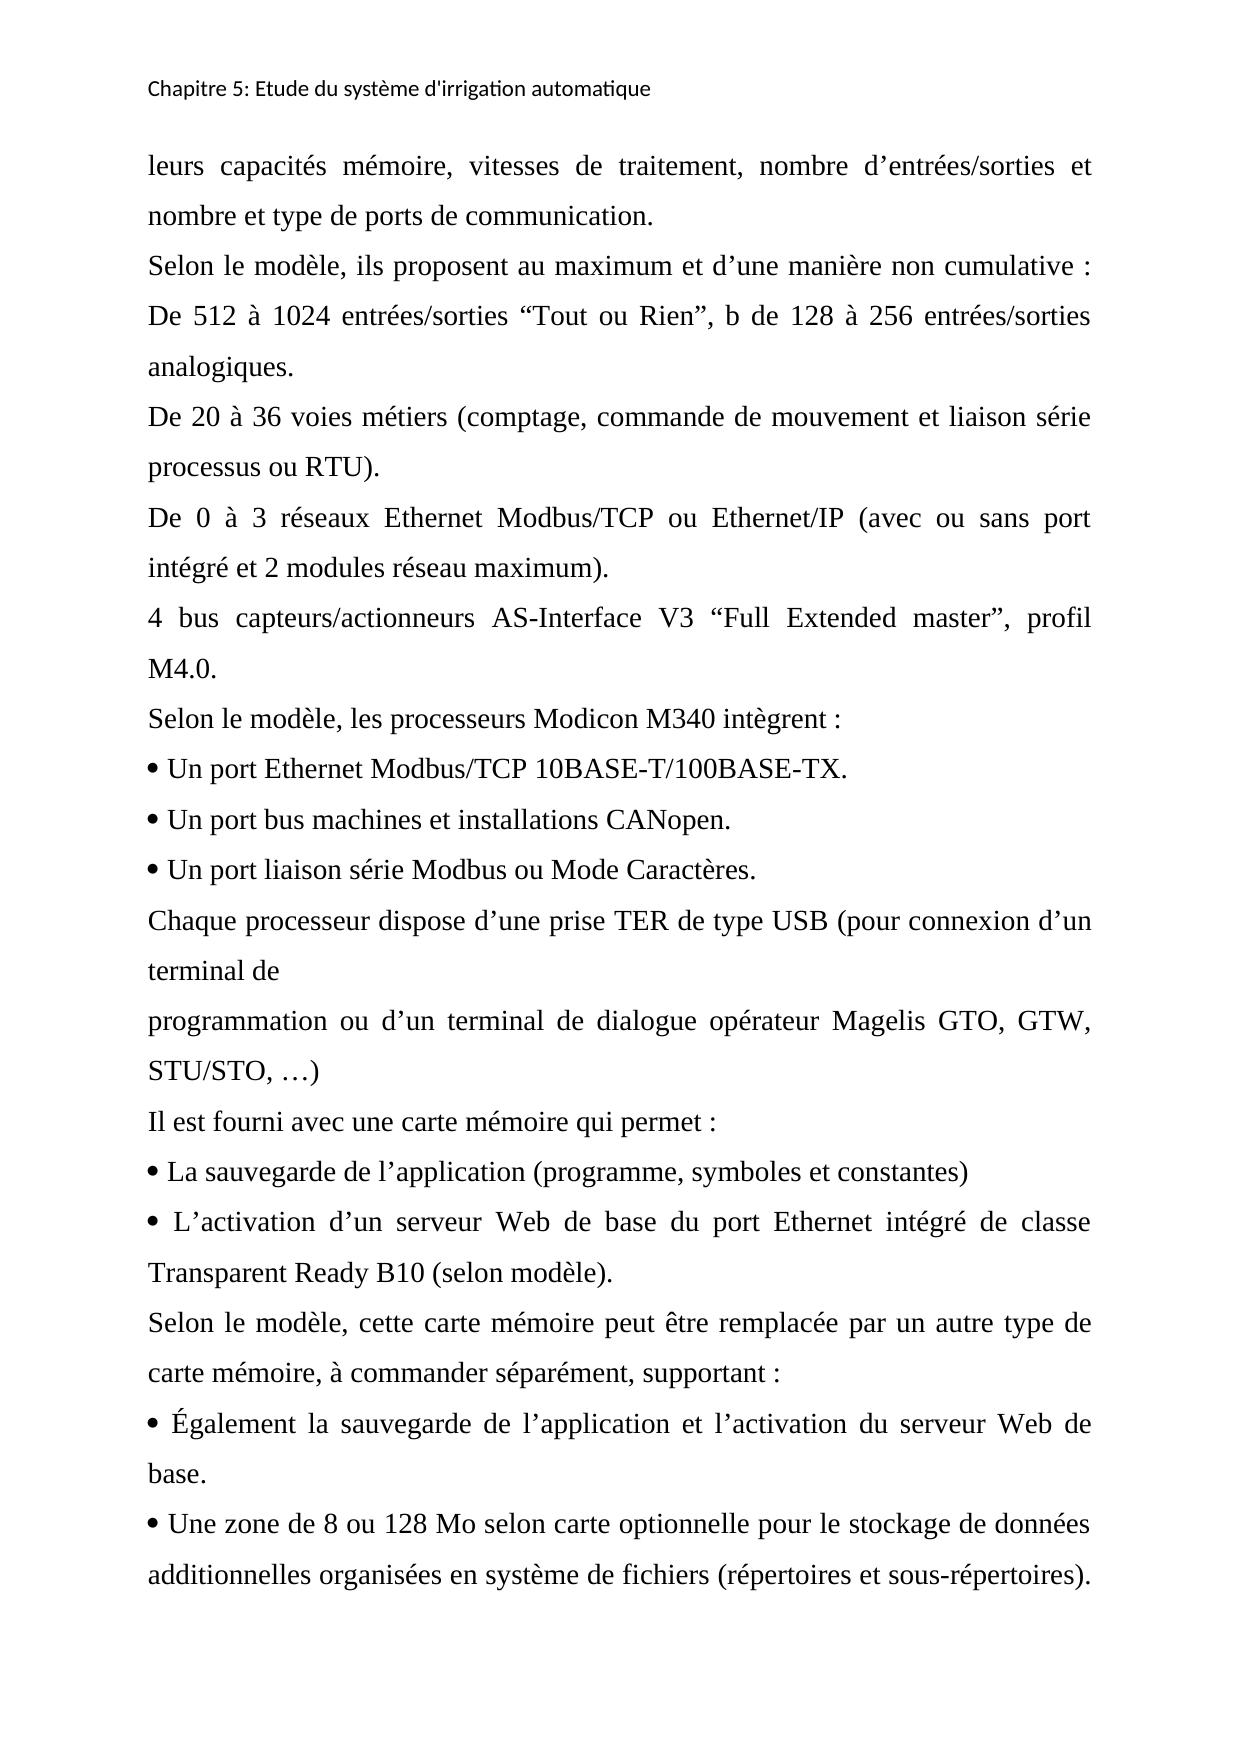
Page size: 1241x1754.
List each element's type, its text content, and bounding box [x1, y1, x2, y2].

text Selon le modèle, ils proposent au maximum et d’une manière non cumulative : De 512 à 1024 entrées/sorties “Tout ou Rien”, b de 128 à 256 entrées/sorties analogiques. [148, 248, 1093, 382]
text Il est fourni avec une carte mémoire qui permet : [148, 1104, 1093, 1137]
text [148, 1507, 1093, 1591]
text Selon le modèle, les processeurs Modicon M340 intègrent : [148, 701, 1093, 734]
text Selon le modèle, cette carte mémoire peut être remplacée par un autre type de carte mémoire, à commander séparément, supportant : [148, 1305, 1093, 1389]
text Un port bus machines et installations CANopen. [148, 802, 1093, 835]
text Un port liaison série Modbus ou Mode Caractères. [148, 852, 1093, 886]
text 4 bus capteurs/actionneurs AS-Interface V3 “Full Extended master”, profil M4.0. [148, 600, 1093, 684]
text De 20 à 36 voies métiers (comptage, commande de mouvement et liaison série processus ou RTU). [148, 399, 1093, 483]
text Un port Ethernet Modbus/TCP 10BASE-T/100BASE-TX. [148, 751, 1093, 785]
text De 0 à 3 réseaux Ethernet Modbus/TCP ou Ethernet/IP (avec ou sans port intégré et 2 modules réseau maximum). [148, 500, 1093, 584]
text Chaque processeur dispose d’une prise TER de type USB (pour connexion d’un terminal de [148, 903, 1093, 986]
text La sauvegarde de l’application (programme, symboles et constantes) [148, 1154, 1093, 1188]
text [148, 148, 1093, 231]
text Également la sauvegarde de l’application et l’activation du serveur Web de base. [148, 1406, 1093, 1490]
text L’activation d’un serveur Web de base du port Ethernet intégré de classe Transparent Ready B10 (selon modèle). [148, 1204, 1093, 1288]
text programmation ou d’un terminal de dialogue opérateur Magelis GTO, GTW, STU/STO, …) [148, 1003, 1093, 1087]
